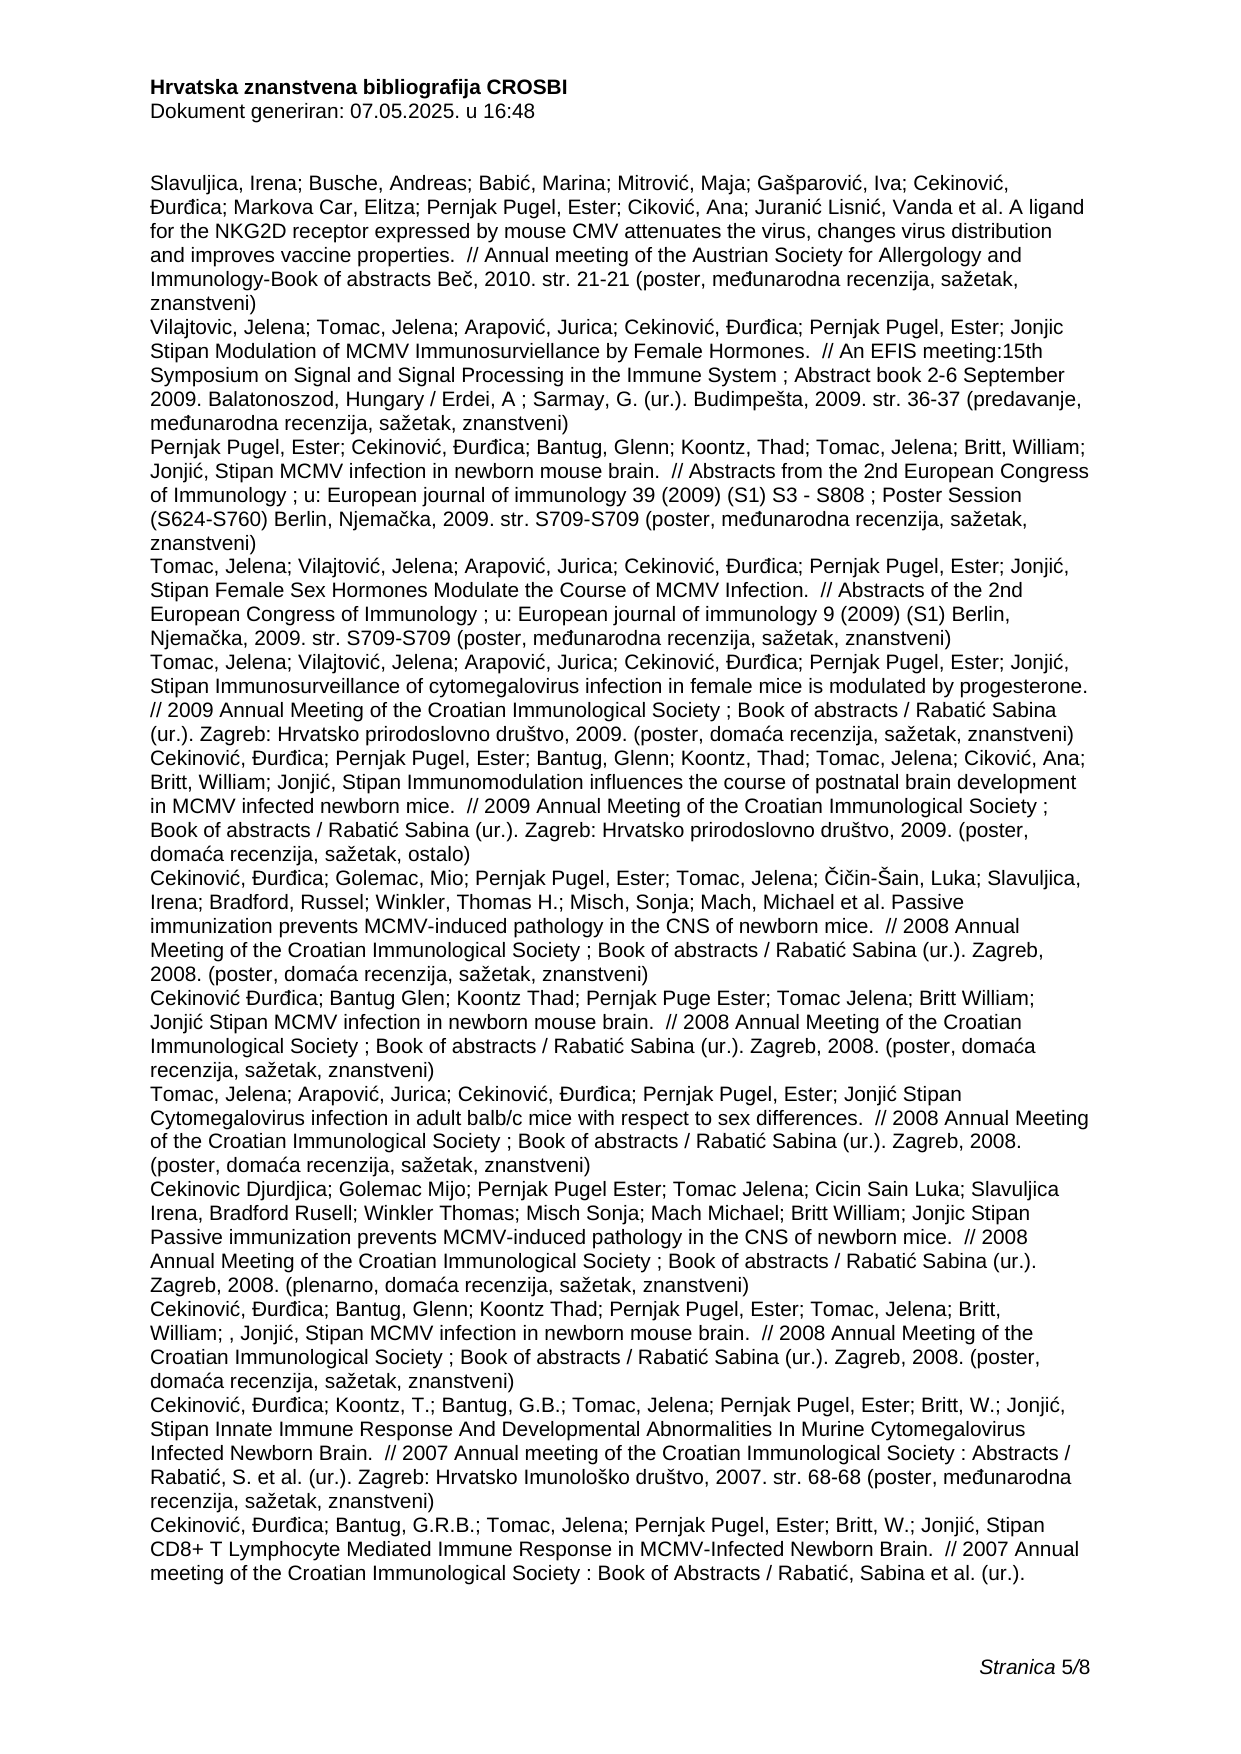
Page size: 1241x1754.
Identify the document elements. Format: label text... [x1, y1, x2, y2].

text Cekinović, Đurđica; Golemac, Mio; Pernjak Pugel, Ester; Tomac, Jelena; Čičin-Šain, Luka; Slavuljica, Irena; Bradford, Russel; Winkler, Thomas H.; Misch, Sonja; Mach, Michael et al. [150, 866, 1090, 986]
text Tomac, Jelena; Vilajtović, Jelena; Arapović, Jurica; Cekinović, Đurđica; Pernjak Pugel, Ester; Jonjić, Stipan [150, 554, 1090, 650]
text Cekinović, Đurđica; Koontz, T.; Bantug, G.B.; Tomac, Jelena; Pernjak Pugel, Ester; Britt, W.; Jonjić, Stipan [150, 1393, 1090, 1513]
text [150, 1513, 1090, 1584]
text Pernjak Pugel, Ester; Cekinović, Đurđica; Bantug, Glenn; Koontz, Thad; Tomac, Jelena; Britt, William; Jonjić, Stipan [150, 434, 1090, 554]
text Tomac, Jelena; Vilajtović, Jelena; Arapović, Jurica; Cekinović, Đurđica; Pernjak Pugel, Ester; Jonjić, Stipan [150, 650, 1090, 746]
text Cekinović, Đurđica; Bantug, Glenn; Koontz Thad; Pernjak Pugel, Ester; Tomac, Jelena; Britt, William; , Jonjić, Stipan [150, 1297, 1090, 1393]
text Cekinović Đurđica; Bantug Glen; Koontz Thad; Pernjak Puge Ester; Tomac Jelena; Britt William; Jonjić Stipan [150, 986, 1090, 1081]
text Tomac, Jelena; Arapović, Jurica; Cekinović, Đurđica; Pernjak Pugel, Ester; Jonjić Stipan [150, 1081, 1090, 1177]
text Cekinovic Djurdjica; Golemac Mijo; Pernjak Pugel Ester; Tomac Jelena; Cicin Sain Luka; Slavuljica Irena, Bradford Rusell; Winkler Thomas; Misch Sonja; Mach Michael; Britt William; Jonjic Stipan [150, 1177, 1090, 1297]
text Vilajtovic, Jelena; Tomac, Jelena; Arapović, Jurica; Cekinović, Đurđica; Pernjak Pugel, Ester; Jonjic Stipan [150, 315, 1090, 434]
text Cekinović, Đurđica; Pernjak Pugel, Ester; Bantug, Glenn; Koontz, Thad; Tomac, Jelena; Ciković, Ana; Britt, William; Jonjić, Stipan [150, 746, 1090, 866]
